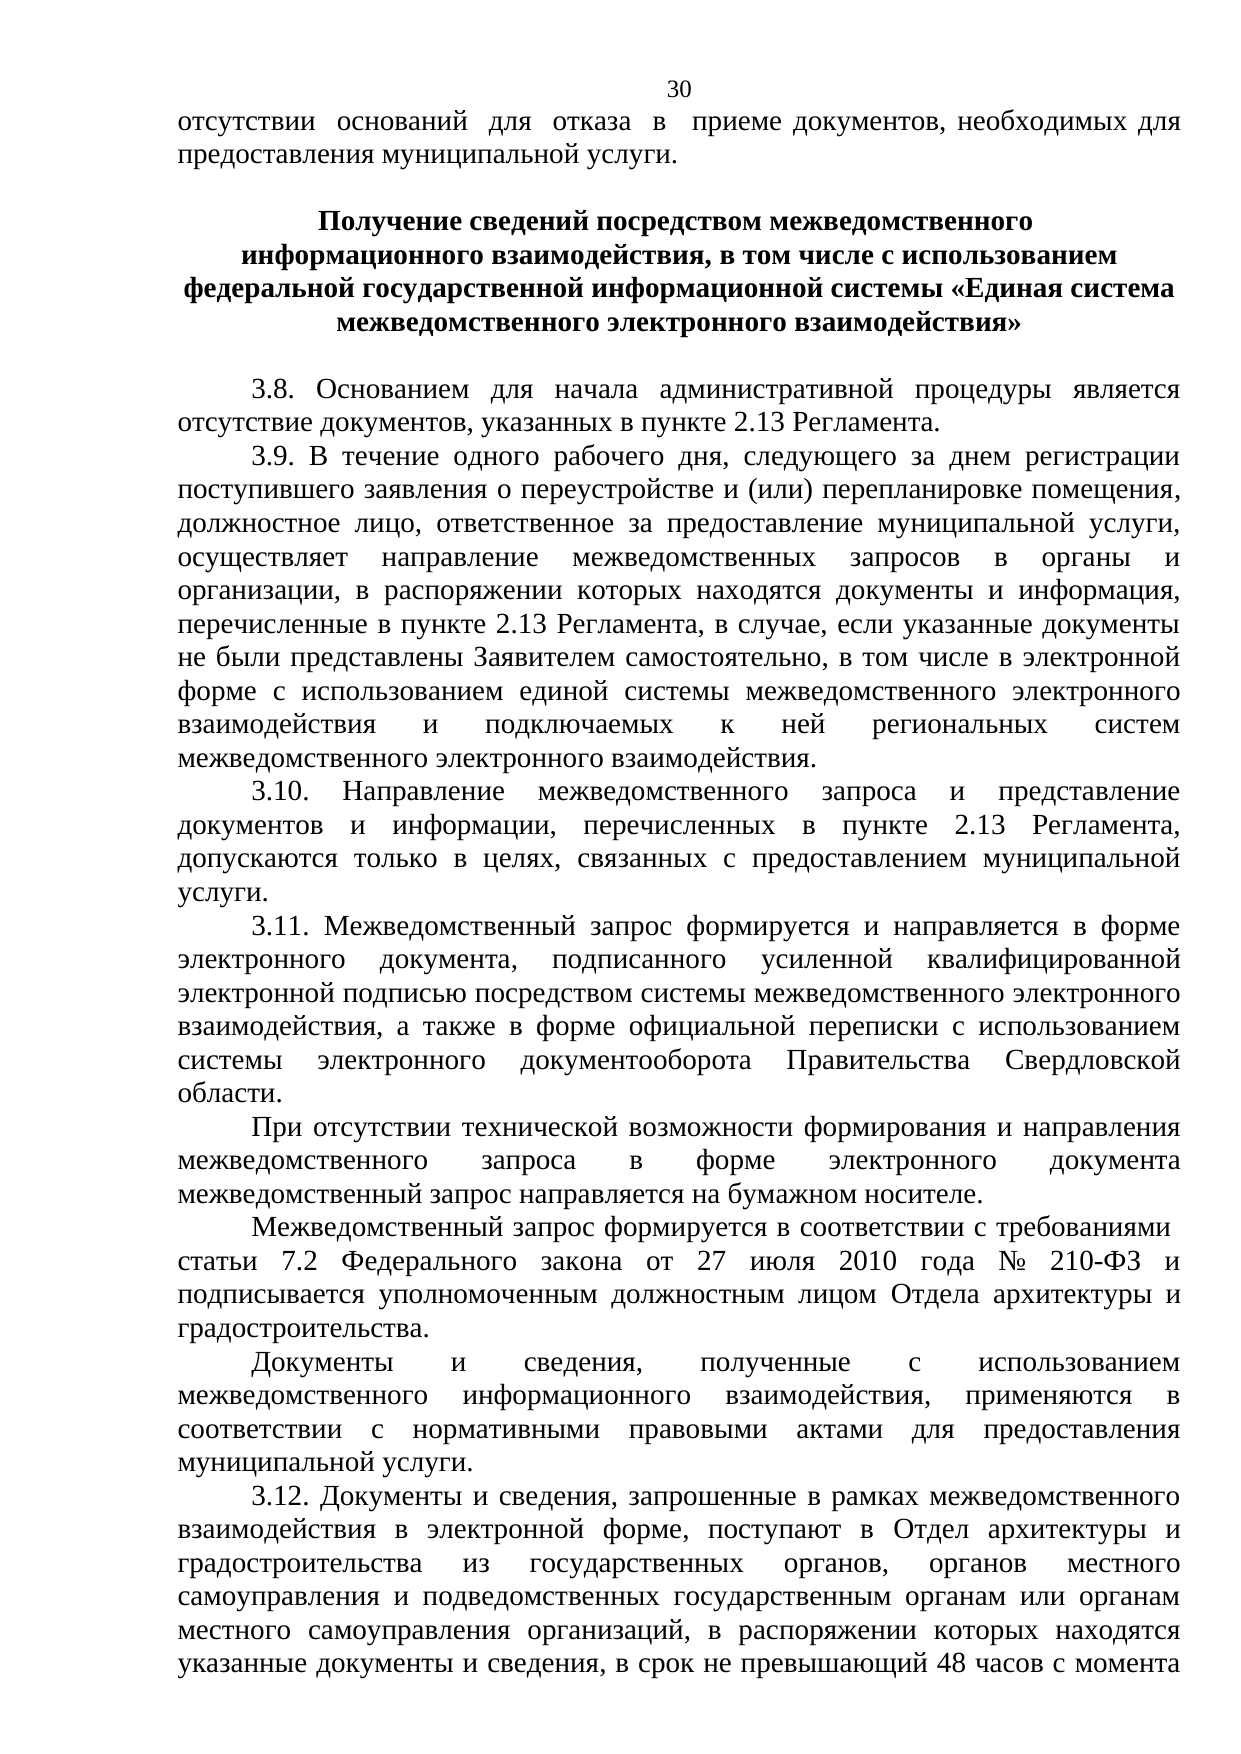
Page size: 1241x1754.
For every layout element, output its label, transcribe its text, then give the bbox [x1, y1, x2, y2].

text Получение сведений посредством межведомственного информационного взаимодействия, в том числе с использованием федеральной государственной информационной системы «Единая система межведомственного электронного взаимодействия» [177, 203, 1181, 337]
text 3.8. Основанием для начала административной процедуры является отсутствие документов, указанных в пункте 2.13 Регламента. [177, 371, 1181, 438]
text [177, 103, 1181, 170]
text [177, 1478, 1181, 1679]
text 3.11. Межведомственный запрос формируется и направляется в форме электронного документа, подписанного усиленной квалифицированной электронной подписью посредством системы межведомственного электронного взаимодействия, а также в форме официальной переписки с использованием системы электронного документооборота Правительства Свердловской области. [177, 908, 1181, 1109]
text 3.9. В течение одного рабочего дня, следующего за днем регистрации поступившего заявления о переустройстве и (или) перепланировке помещения, должностное лицо, ответственное за предоставление муниципальной услуги, осуществляет направление межведомственных запросов в органы и организации, в распоряжении которых находятся документы и информация, перечисленные в пункте 2.13 Регламента, в случае, если указанные документы не были представлены Заявителем самостоятельно, в том числе в электронной форме с использованием единой системы межведомственного электронного взаимодействия и подключаемых к ней региональных систем межведомственного электронного взаимодействия. [177, 438, 1181, 773]
text 3.10. Направление межведомственного запроса и представление документов и информации, перечисленных в пункте 2.13 Регламента, допускаются только в целях, связанных с предоставлением муниципальной услуги. [177, 773, 1181, 908]
text Межведомственный запрос формируется в соответствии с требованиями статьи 7.2 Федерального закона от 27 июля 2010 года № 210-ФЗ и подписывается уполномоченным должностным лицом Отдела архитектуры и градостроительства. [177, 1209, 1181, 1344]
text При отсутствии технической возможности формирования и направления межведомственного запроса в форме электронного документа межведомственный запрос направляется на бумажном носителе. [177, 1109, 1181, 1209]
text Документы и сведения, полученные с использованием межведомственного информационного взаимодействия, применяются в соответствии с нормативными правовыми актами для предоставления муниципальной услуги. [177, 1344, 1181, 1478]
